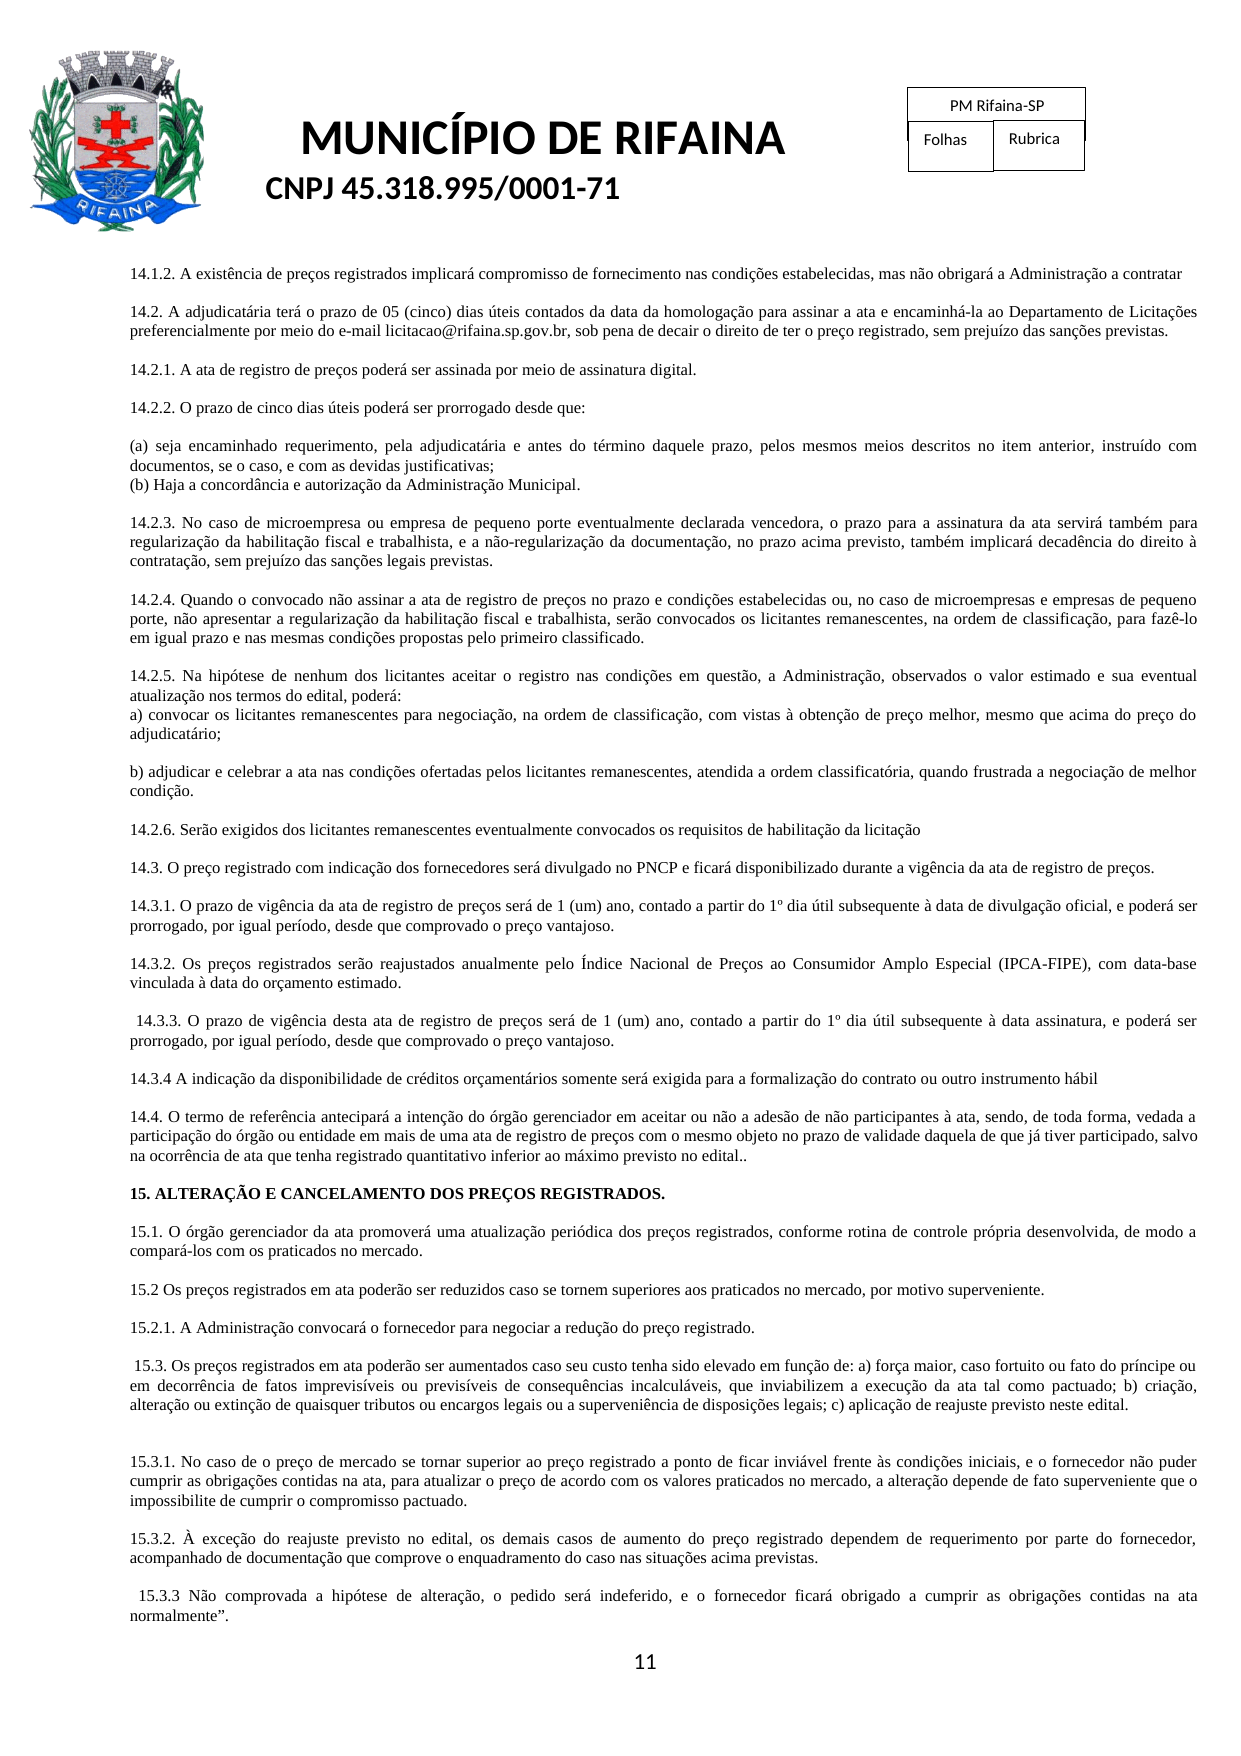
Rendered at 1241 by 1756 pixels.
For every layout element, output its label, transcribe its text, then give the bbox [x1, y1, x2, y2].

text 14.2.4. Quando o convocado não assinar a ata de registro de preços no prazo e condições estabelecidas ou, no caso de microempresas e empresas de pequeno porte, não apresentar a regularização da habilitação fiscal e trabalhista, serão convocados os licitantes remanescentes, na ordem de classificação, para fazê-lo em igual prazo e nas mesmas condições propostas pelo primeiro classificado. [129, 589, 1198, 647]
picture [28, 47, 204, 232]
text (a) seja encaminhado requerimento, pela adjudicatária e antes do término daquele prazo, pelos mesmos meios descritos no item anterior, instruído com documentos, se o caso, e com as devidas justificativas; [129, 436, 1198, 474]
text 14.2.3. No caso de microempresa ou empresa de pequeno porte eventualmente declarada vencedora, o prazo para a assinatura da ata servirá também para regularização da habilitação fiscal e trabalhista, e a não-regularização da documentação, no prazo acima previsto, também implicará decadência do direito à contratação, sem prejuízo das sanções legais previstas. [129, 513, 1198, 570]
text 14.2.6. Serão exigidos dos licitantes remanescentes eventualmente convocados os requisitos de habilitação da licitação [129, 819, 1198, 839]
text 14.3.3. O prazo de vigência desta ata de registro de preços será de 1 (um) ano, contado a partir do 1º dia útil subsequente à data assinatura, e poderá ser prorrogado, por igual período, desde que comprovado o preço vantajoso. [129, 1011, 1198, 1049]
text 14.1.2. A existência de preços registrados implicará compromisso de fornecimento nas condições estabelecidas, mas não obrigará a Administração a contratar [129, 264, 1198, 283]
text 14.3.4 A indicação da disponibilidade de créditos orçamentários somente será exigida para a formalização do contrato ou outro instrumento hábil [129, 1069, 1198, 1088]
text 15.1. O órgão gerenciador da ata promoverá uma atualização periódica dos preços registrados, conforme rotina de controle própria desenvolvida, de modo a compará-los com os praticados no mercado. [129, 1222, 1198, 1260]
text 15.3. Os preços registrados em ata poderão ser aumentados caso seu custo tenha sido elevado em função de: a) força maior, caso fortuito ou fato do príncipe ou em decorrência de fatos imprevisíveis ou previsíveis de consequências incalculáveis, que inviabilizem a execução da ata tal como pactuado; b) criação, alteração ou extinção de quaisquer tributos ou encargos legais ou a superveniência de disposições legais; c) aplicação de reajuste previsto neste edital. [129, 1356, 1198, 1414]
text 15.3.2. À exceção do reajuste previsto no edital, os demais casos de aumento do preço registrado dependem de requerimento por parte do fornecedor, acompanhado de documentação que comprove o enquadramento do caso nas situações acima previstas. [129, 1529, 1198, 1567]
text 14.2.1. A ata de registro de preços poderá ser assinada por meio de assinatura digital. [129, 359, 1198, 379]
text 15. ALTERAÇÃO E CANCELAMENTO DOS PREÇOS REGISTRADOS. [129, 1184, 1198, 1203]
text 15.2 Os preços registrados em ata poderão ser reduzidos caso se tornem superiores aos praticados no mercado, por motivo superveniente. [129, 1279, 1198, 1299]
text 14.3.2. Os preços registrados serão reajustados anualmente pelo Índice Nacional de Preços ao Consumidor Amplo Especial (IPCA-FIPE), com data-base vinculada à data do orçamento estimado. [129, 954, 1198, 992]
text 15.3.3 Não comprovada a hipótese de alteração, o pedido será indeferido, e o fornecedor ficará obrigado a cumprir as obrigações contidas na ata normalmente”. [129, 1586, 1198, 1624]
text 14.2.2. O prazo de cinco dias úteis poderá ser prorrogado desde que: [129, 398, 1198, 417]
text 14.2.5. Na hipótese de nenhum dos licitantes aceitar o registro nas condições em questão, a Administração, observados o valor estimado e sua eventual atualização nos termos do edital, poderá: [129, 666, 1198, 704]
text a) convocar os licitantes remanescentes para negociação, na ordem de classificação, com vistas à obtenção de preço melhor, mesmo que acima do preço do adjudicatário; [129, 704, 1198, 743]
text 14.2. A adjudicatária terá o prazo de 05 (cinco) dias úteis contados da data da homologação para assinar a ata e encaminhá-la ao Departamento de Licitações preferencialmente por meio do e-mail licitacao@rifaina.sp.gov.br, sob pena de decair o direito de ter o preço registrado, sem prejuízo das sanções previstas. [129, 302, 1198, 340]
text 15.2.1. A Administração convocará o fornecedor para negociar a redução do preço registrado. [129, 1318, 1198, 1337]
text b) adjudicar e celebrar a ata nas condições ofertadas pelos licitantes remanescentes, atendida a ordem classificatória, quando frustrada a negociação de melhor condição. [129, 762, 1198, 800]
text 15.3.1. No caso de o preço de mercado se tornar superior ao preço registrado a ponto de ficar inviável frente às condições iniciais, e o fornecedor não puder cumprir as obrigações contidas na ata, para atualizar o preço de acordo com os valores praticados no mercado, a alteração depende de fato superveniente que o impossibilite de cumprir o compromisso pactuado. [129, 1452, 1198, 1509]
text 14.3. O preço registrado com indicação dos fornecedores será divulgado no PNCP e ficará disponibilizado durante a vigência da ata de registro de preços. [129, 858, 1198, 877]
text (b) Haja a concordância e autorização da Administração Municipal. [129, 474, 1198, 494]
text 14.4. O termo de referência antecipará a intenção do órgão gerenciador em aceitar ou não a adesão de não participantes à ata, sendo, de toda forma, vedada a participação do órgão ou entidade em mais de uma ata de registro de preços com o mesmo objeto no prazo de validade daquela de que já tiver participado, salvo na ocorrência de ata que tenha registrado quantitativo inferior ao máximo previsto no edital.. [129, 1107, 1198, 1164]
text 14.3.1. O prazo de vigência da ata de registro de preços será de 1 (um) ano, contado a partir do 1º dia útil subsequente à data de divulgação oficial, e poderá ser prorrogado, por igual período, desde que comprovado o preço vantajoso. [129, 896, 1198, 934]
